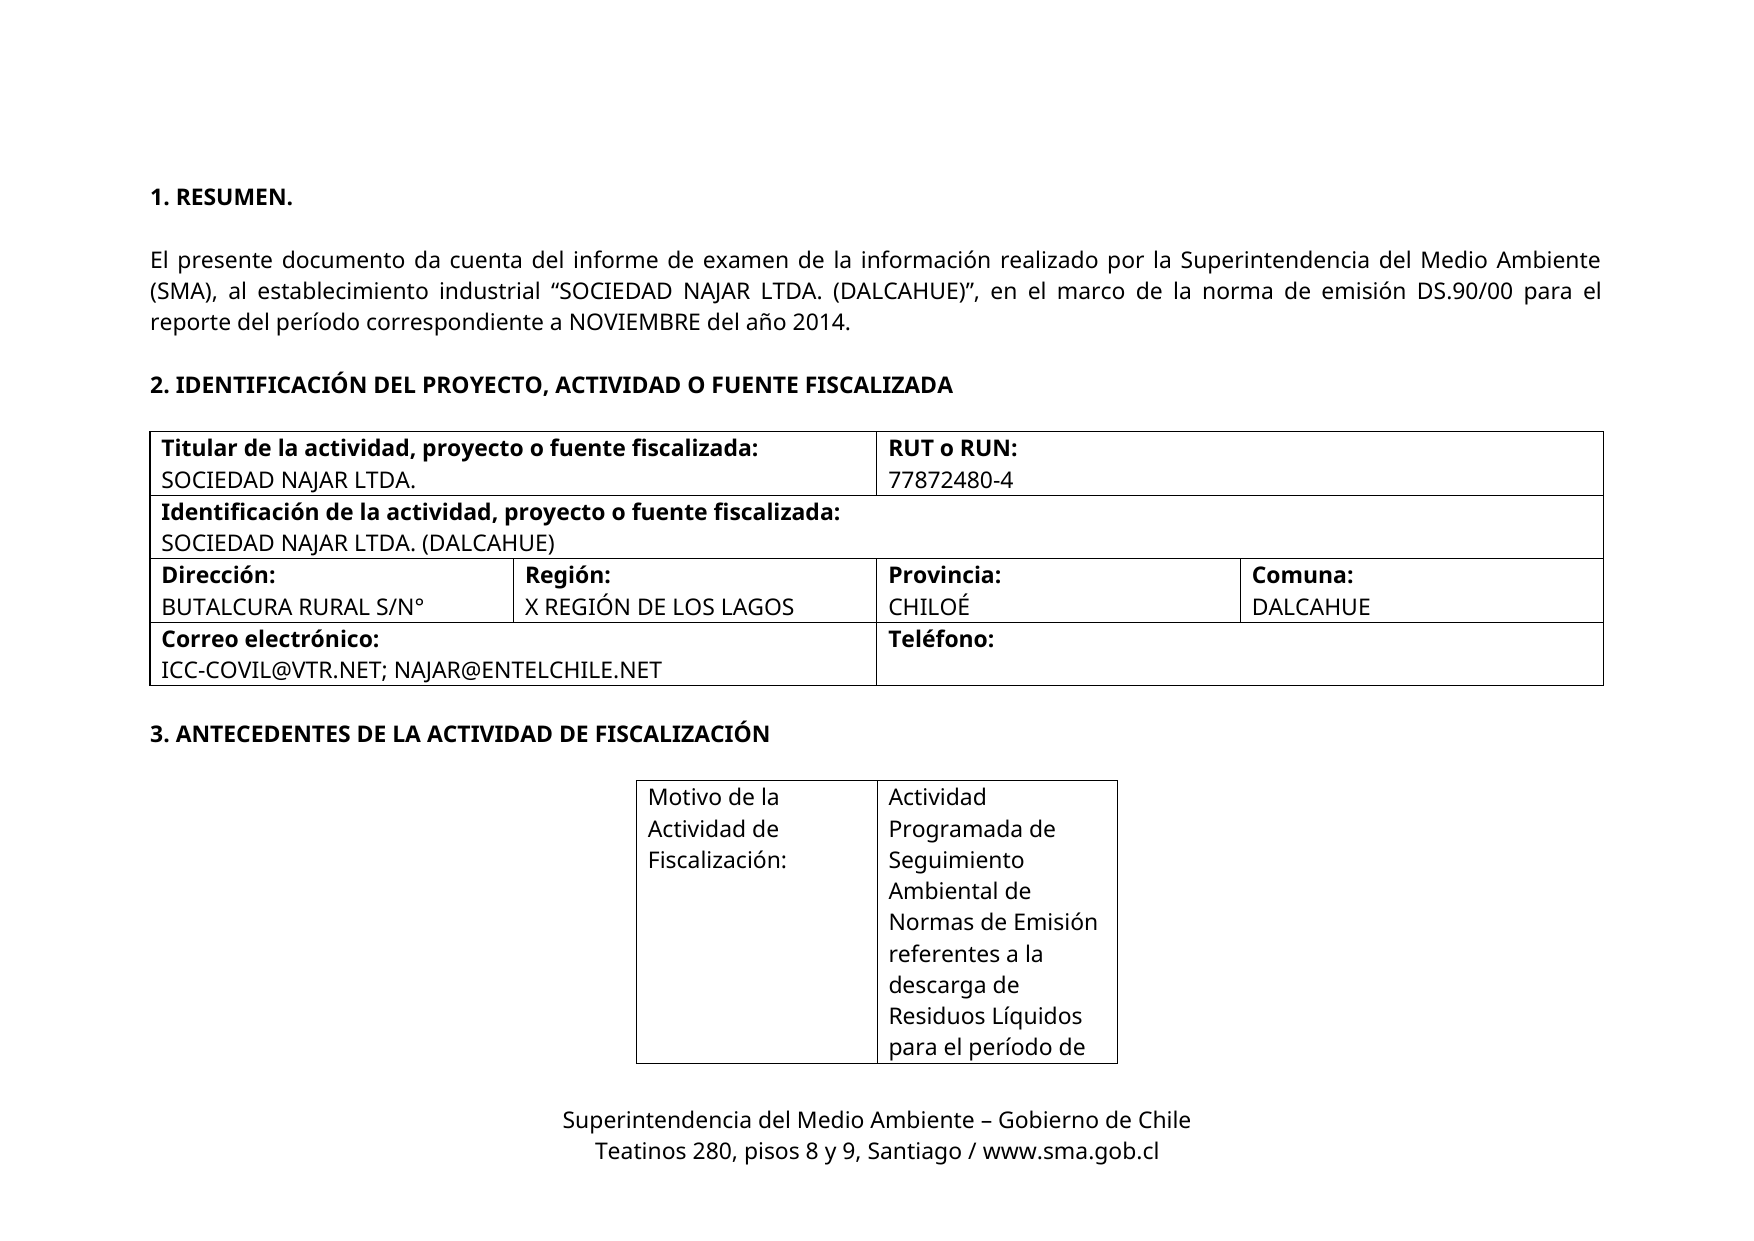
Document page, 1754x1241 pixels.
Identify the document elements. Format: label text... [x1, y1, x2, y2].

table_cell Comuna: DALCAHUE [1241, 559, 1603, 622]
table_header Titular de la actividad, proyecto o fuente fiscalizada: SOCIEDAD NAJAR LTDA. [151, 432, 876, 495]
table_cell Región: X REGIÓN DE LOS LAGOS [514, 559, 876, 622]
table_cell Teléfono: [877, 623, 1603, 685]
text 2. IDENTIFICACIÓN DEL PROYECTO, ACTIVIDAD O FUENTE FISCALIZADA [150, 337, 1604, 400]
text 1. RESUMEN. [150, 150, 1604, 212]
text 3. ANTECEDENTES DE LA ACTIVIDAD DE FISCALIZACIÓN [150, 686, 1604, 749]
table_cell Dirección: BUTALCURA RURAL S/N° [151, 559, 513, 622]
table_header RUT o RUN: 77872480-4 [877, 432, 1603, 495]
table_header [878, 781, 1117, 1062]
table_cell Provincia: CHILOÉ [877, 559, 1240, 622]
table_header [637, 781, 877, 1062]
table_cell Correo electrónico: ICC-COVIL@VTR.NET; NAJAR@ENTELCHILE.NET [151, 623, 876, 685]
table_cell Identificación de la actividad, proyecto o fuente fiscalizada: SOCIEDAD NAJAR LTDA. (DALCAHUE) [151, 496, 1603, 558]
text El presente documento da cuenta del informe de examen de la información realizado por la Superintendencia del Medio Ambiente (SMA), al establecimiento industrial “SOCIEDAD NAJAR LTDA. (DALCAHUE)”, en el marco de la norma de emisión DS.90/00 para el reporte del período correspondiente a NOVIEMBRE del año 2014. [150, 212, 1604, 337]
